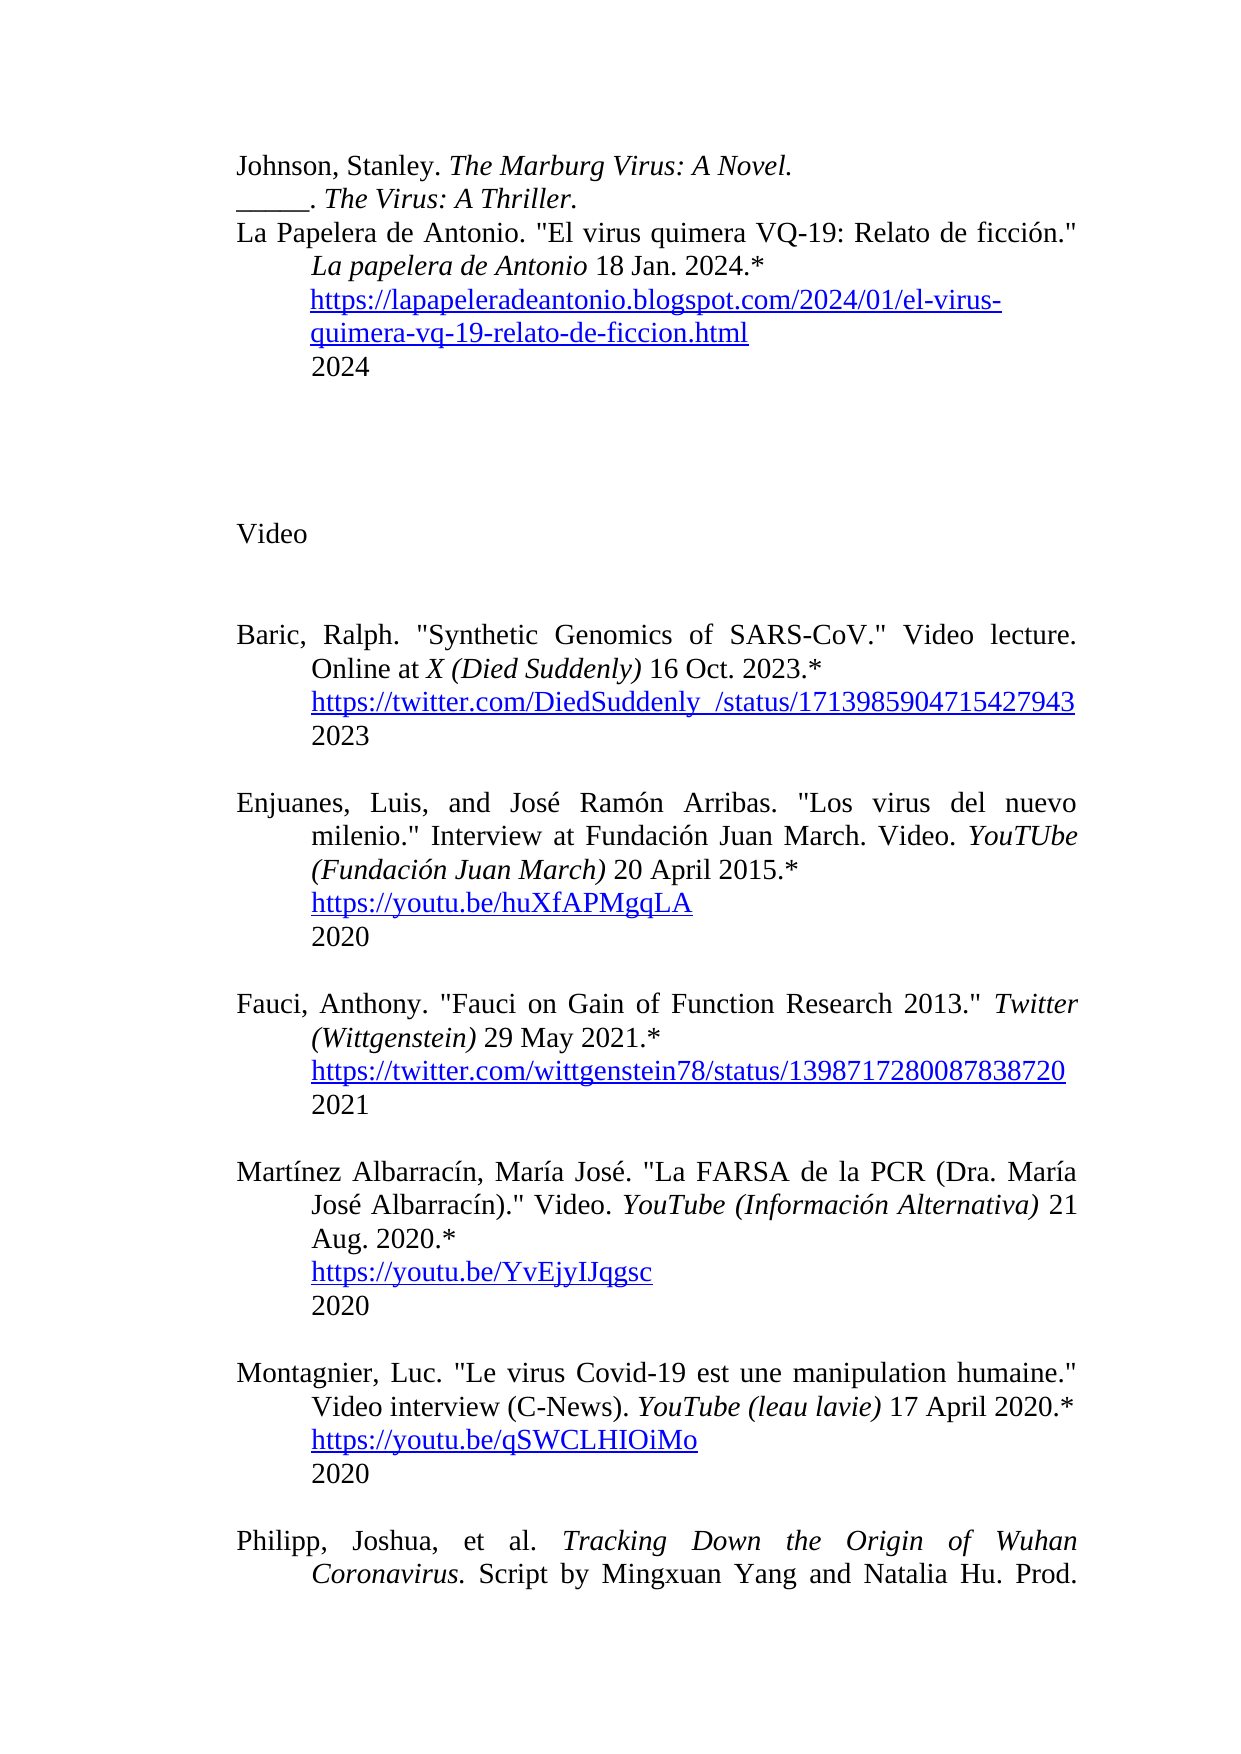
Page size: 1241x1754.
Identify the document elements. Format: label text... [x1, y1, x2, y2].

text https://twitter.com/wittgenstein78/status/1398717280087838720 [236, 1053, 1078, 1087]
text https://youtu.be/huXfAPMgqLA [236, 886, 1078, 919]
text La Papelera de Antonio. "El virus quimera VQ-19: Relato de ficción." La papelera de Antonio 18 Jan. 2024.* [236, 215, 1078, 282]
text https://youtu.be/YvEjyIJqgsc [311, 1254, 1078, 1288]
text Video [236, 517, 1078, 550]
text 2020 [236, 1288, 1078, 1322]
text https://twitter.com/DiedSuddenly_/status/1713985904715427943 [236, 684, 1078, 718]
text Enjuanes, Luis, and José Ramón Arribas. "Los virus del nuevo milenio." Interview at Fundación Juan March. Video. YouTUbe (Fundación Juan March) 20 April 2015.* [236, 785, 1078, 886]
text Johnson, Stanley. The Marburg Virus: A Novel. [236, 148, 1078, 181]
text Martínez Albarracín, María José. "La FARSA de la PCR (Dra. María José Albarracín)." Video. YouTube (Información Alternativa) 21 Aug. 2020.* [236, 1154, 1078, 1254]
text https://lapapeleradeantonio.blogspot.com/2024/01/el-virus-quimera-vq-19-relato-de-ficcion.html [310, 282, 1078, 349]
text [236, 1523, 1078, 1590]
text Baric, Ralph. "Synthetic Genomics of SARS-CoV." Video lecture. Online at X (Died Suddenly) 16 Oct. 2023.* [236, 617, 1078, 684]
text Fauci, Anthony. "Fauci on Gain of Function Research 2013." Twitter (Wittgenstein) 29 May 2021.* [236, 986, 1078, 1053]
text 2020 [236, 919, 1078, 953]
text 2024 [236, 349, 1078, 382]
text Montagnier, Luc. "Le virus Covid-19 est une manipulation humaine." Video interview (C-News). YouTube (leau lavie) 17 April 2020.* [236, 1355, 1078, 1422]
text 2021 [236, 1087, 1078, 1120]
text 2020 [236, 1456, 1078, 1489]
text https://youtu.be/qSWCLHIOiMo [236, 1422, 1078, 1456]
text _____. The Virus: A Thriller. [236, 181, 1078, 215]
text 2023 [236, 718, 1078, 751]
